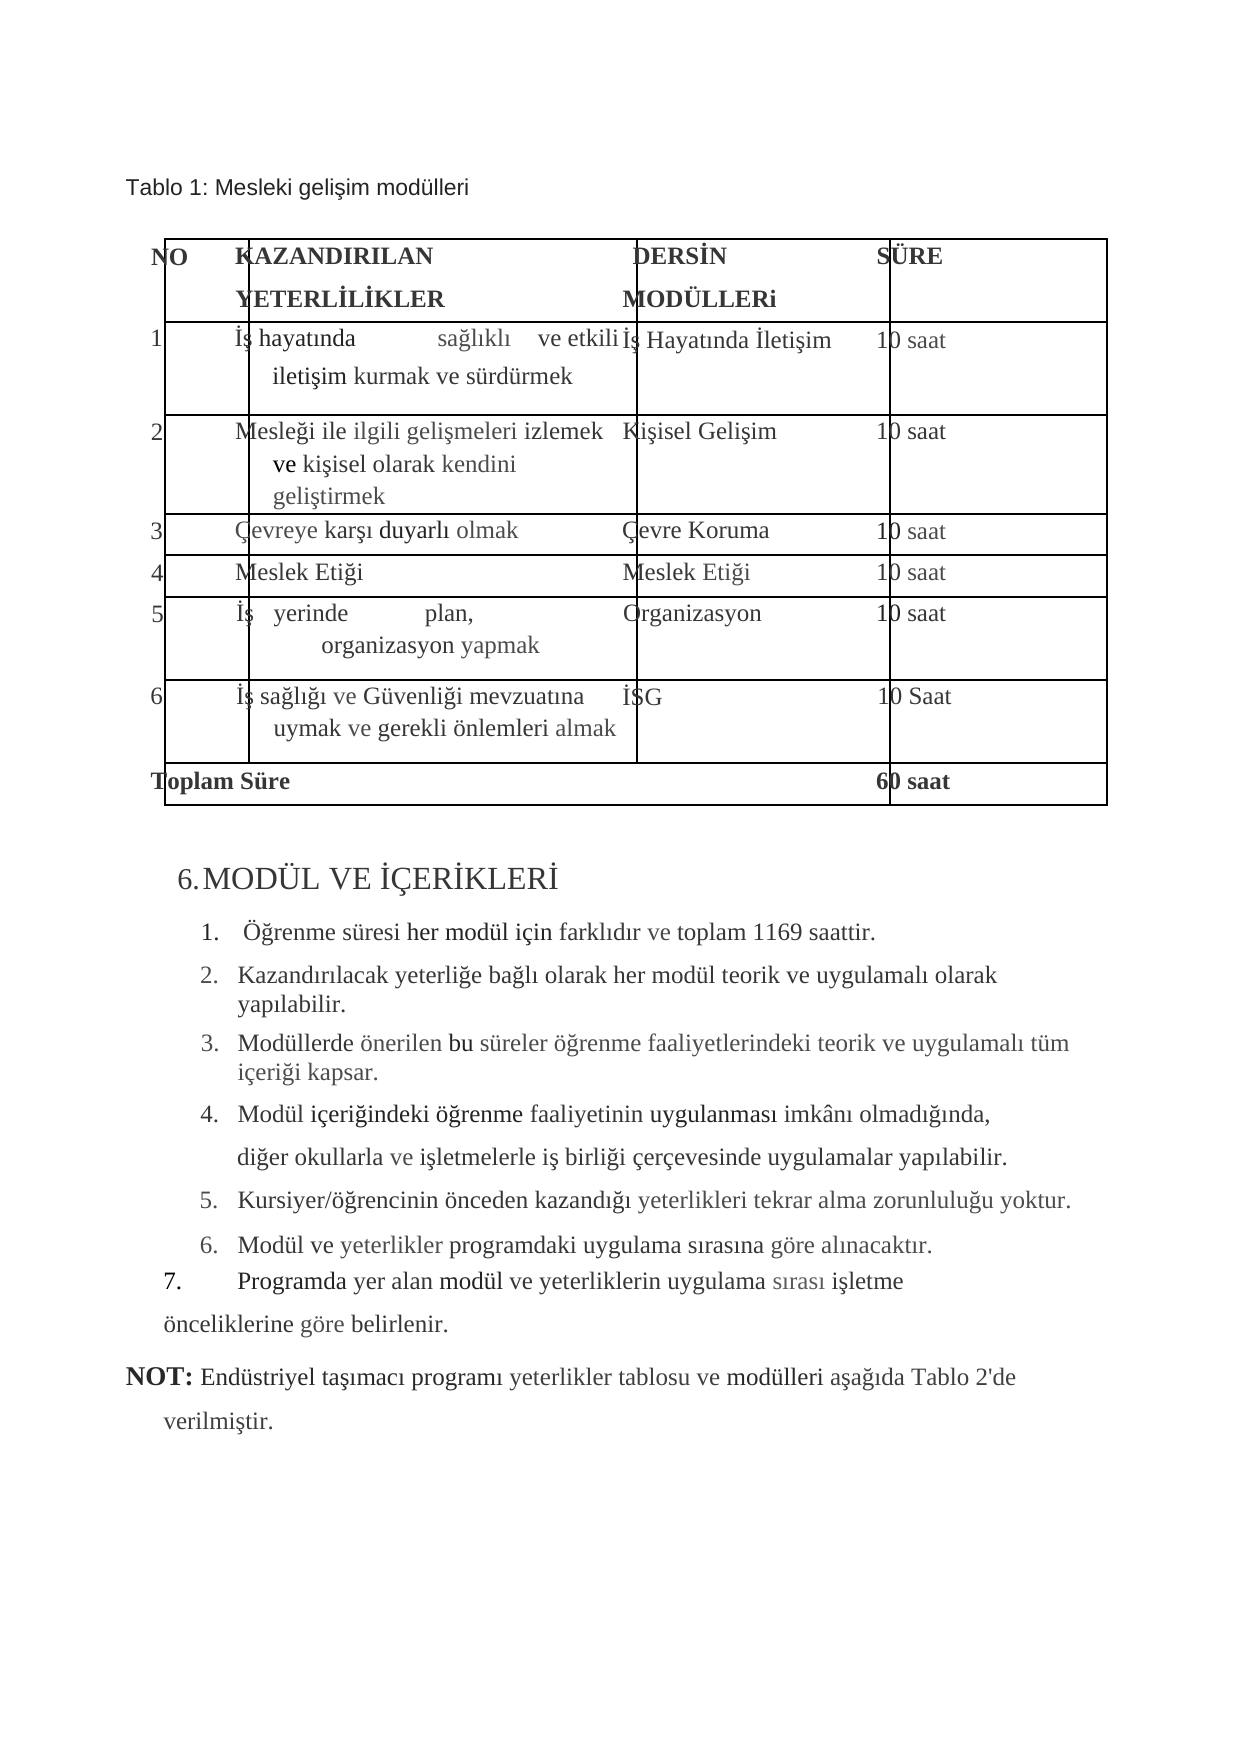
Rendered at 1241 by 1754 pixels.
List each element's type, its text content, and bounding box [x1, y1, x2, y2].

table_cell Organizasyon [638, 598, 889, 679]
table_cell Toplam Süre [166, 764, 889, 804]
table_cell İş hayatında sağlıklı ve etkili iletişim kurmak ve sürdürmek [250, 323, 636, 414]
subtitle MODÜL VE İÇERİKLERİ [177, 859, 1093, 896]
table_cell İş sağlığı ve Güvenliği mevzuatına uymak ve gerekli önlemleri almak [250, 681, 636, 762]
list Modül ve yeterlikler programdaki uygulama sırasına göre alınacaktır. [199, 1230, 1093, 1259]
table_header DERSİN MODÜLLERi [638, 240, 889, 321]
table_cell 10 Saat [891, 681, 1106, 762]
table_cell 10 saat [891, 556, 1106, 596]
table_header KAZANDIRILAN YETERLİLİKLER [250, 240, 636, 321]
list Modül içeriğindeki öğrenme faaliyetinin uygulanması imkânı olmadığında, diğer okullarla ve işletmelerle iş birliği çerçevesinde uygulamalar yapılabilir. [200, 1099, 1036, 1171]
table_cell 4 [166, 556, 248, 596]
table_cell İş Hayatında İletişim [638, 323, 889, 414]
table_cell 5 [166, 598, 248, 679]
table_cell Meslek Etiği [250, 556, 636, 596]
table_cell 1 [166, 323, 248, 414]
table_cell İSG [638, 681, 889, 762]
table_cell 10 saat [891, 515, 1106, 554]
table_header SÜRE [891, 240, 1106, 321]
table_cell 60 saat [891, 764, 1106, 804]
table_cell İş yerinde plan, organizasyon yapmak [250, 598, 636, 679]
table_cell Çevre Koruma [638, 515, 889, 554]
text Tablo 1: Mesleki gelişim modülleri [125, 174, 1093, 200]
text NOT: Endüstriyel taşımacı programı yeterlikler tablosu ve modülleri aşağıda Tablo 2'de verilmiştir. [126, 1360, 1035, 1435]
table_cell Kişisel Gelişim [638, 416, 889, 513]
list Modüllerde önerilen bu süreler öğrenme faaliyetlerindeki teorik ve uygulamalı tüm içeriği kapsar. [201, 1028, 1093, 1086]
table_header NO [166, 240, 248, 321]
list Kursiyer/öğrencinin önceden kazandığı yeterlikleri tekrar alma zorunluluğu yoktur. [199, 1185, 1093, 1214]
list Kazandırılacak yeterliğe bağlı olarak her modül teorik ve uygulamalı olarak yapılabilir. [200, 960, 1093, 1018]
table_cell 6 [166, 681, 248, 762]
list Programda yer alan modül ve yeterliklerin uygulama sırası işletme önceliklerine göre belirlenir. [163, 1266, 1035, 1338]
table_cell 10 saat [891, 598, 1106, 679]
table_cell 10 saat [891, 416, 1106, 513]
table_cell 3 [166, 515, 248, 554]
table_cell Çevreye karşı duyarlı olmak [250, 515, 636, 554]
table_cell Mesleği ile ilgili gelişmeleri izlemek ve kişisel olarak kendini geliştirmek [250, 416, 636, 513]
list Öğrenme süresi her modül için farklıdır ve toplam 1169 saattir. [201, 917, 1093, 946]
table_cell Meslek Etiği [638, 556, 889, 596]
table_cell 10 saat [891, 323, 1106, 414]
table_cell 2 [166, 416, 248, 513]
